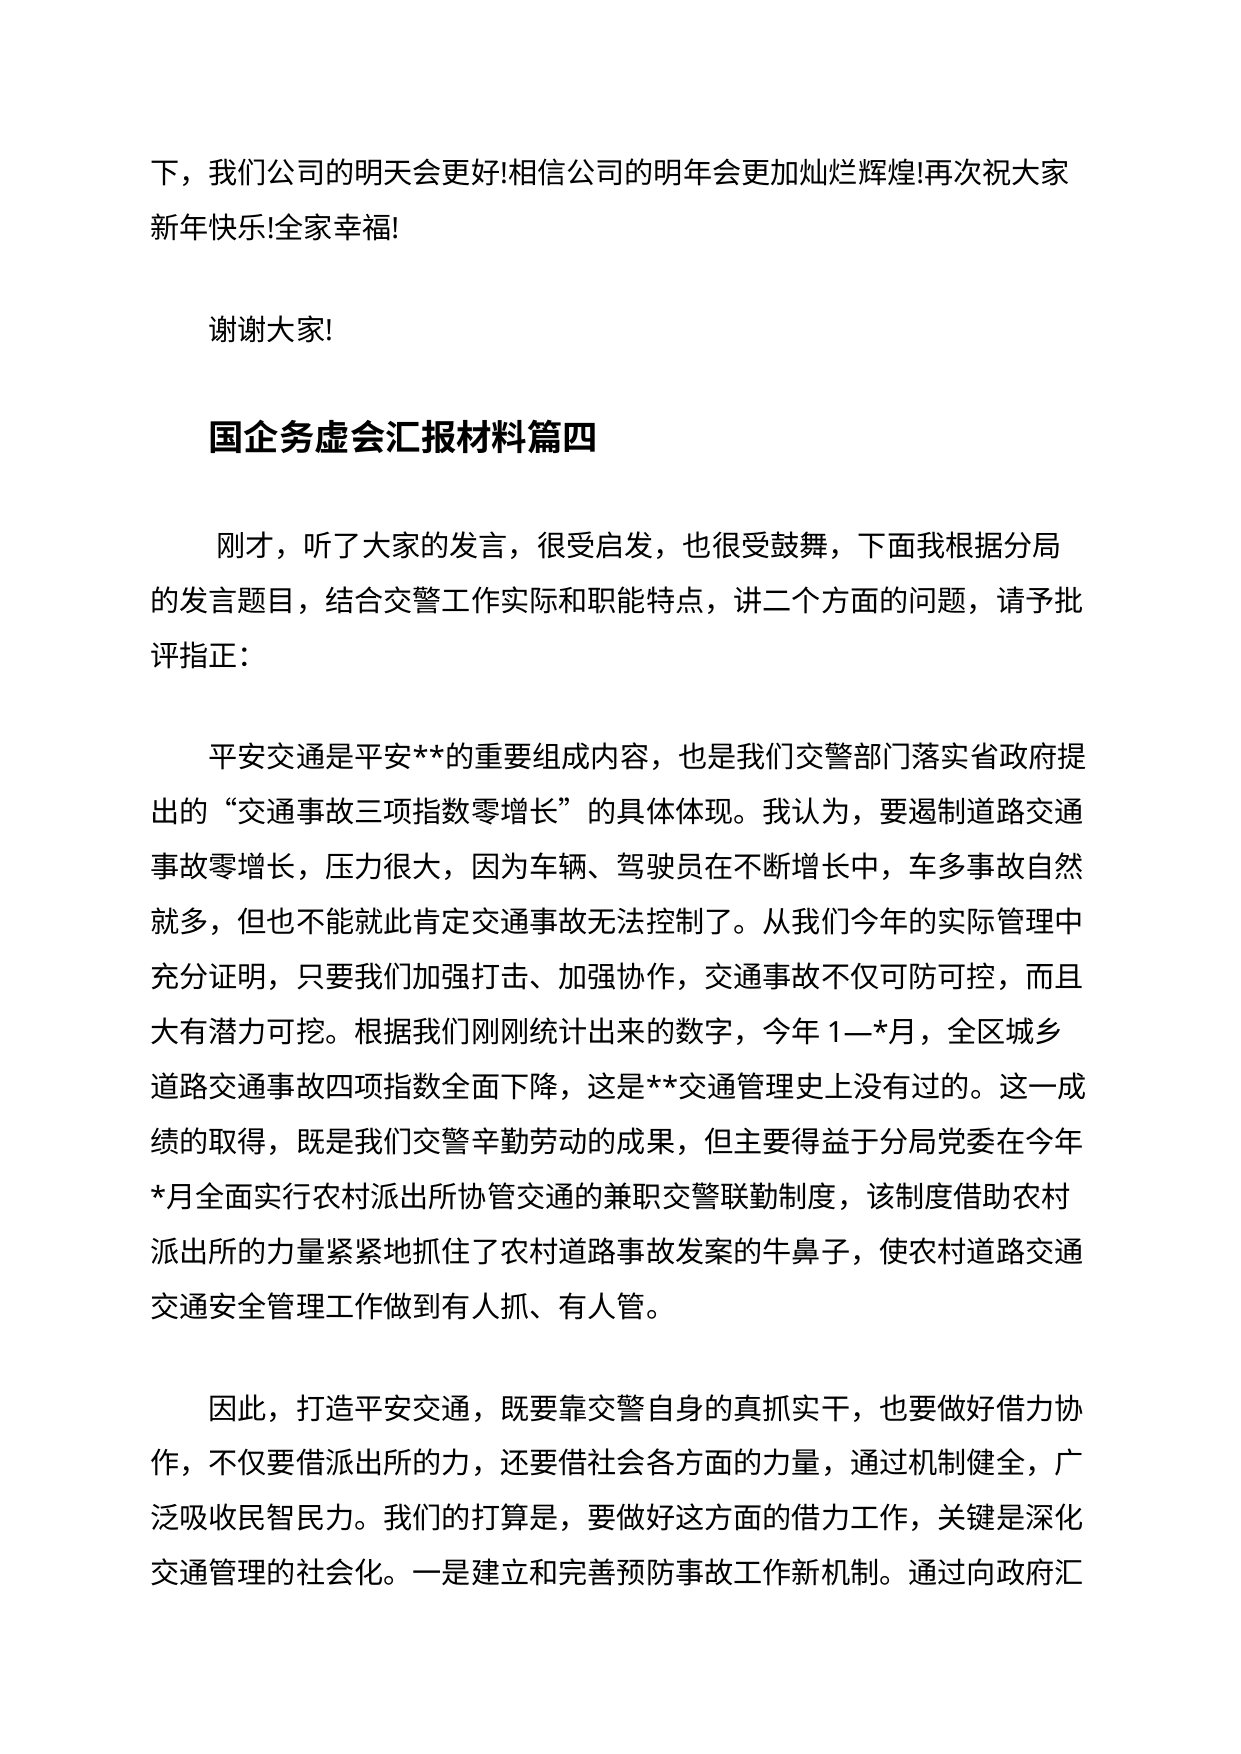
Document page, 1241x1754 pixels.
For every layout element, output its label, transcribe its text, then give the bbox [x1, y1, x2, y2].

text 刚才，听了大家的发言，很受启发，也很受鼓舞，下面我根据分局的发言题目，结合交警工作实际和职能特点，讲二个方面的问题，请予批评指正： [150, 522, 1090, 674]
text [150, 150, 1090, 247]
text 平安交通是平安**的重要组成内容，也是我们交警部门落实省政府提出的“交通事故三项指数零增长”的具体体现。我认为，要遏制道路交通事故零增长，压力很大，因为车辆、驾驶员在不断增长中，车多事故自然就多，但也不能就此肯定交通事故无法控制了。从我们今年的实际管理中充分证明，只要我们加强打击、加强协作，交通事故不仅可防可控，而且大有潜力可挖。根据我们刚刚统计出来的数字，今年1—*月，全区城乡道路交通事故四项指数全面下降，这是**交通管理史上没有过的。这一成绩的取得，既是我们交警辛勤劳动的成果，但主要得益于分局党委在今年*月全面实行农村派出所协管交通的兼职交警联勤制度，该制度借助农村派出所的力量紧紧地抓住了农村道路事故发案的牛鼻子，使农村道路交通交通安全管理工作做到有人抓、有人管。 [150, 734, 1090, 1326]
text 国企务虚会汇报材料篇四 [150, 409, 1090, 460]
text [150, 1385, 1090, 1592]
text 谢谢大家! [150, 307, 1090, 349]
